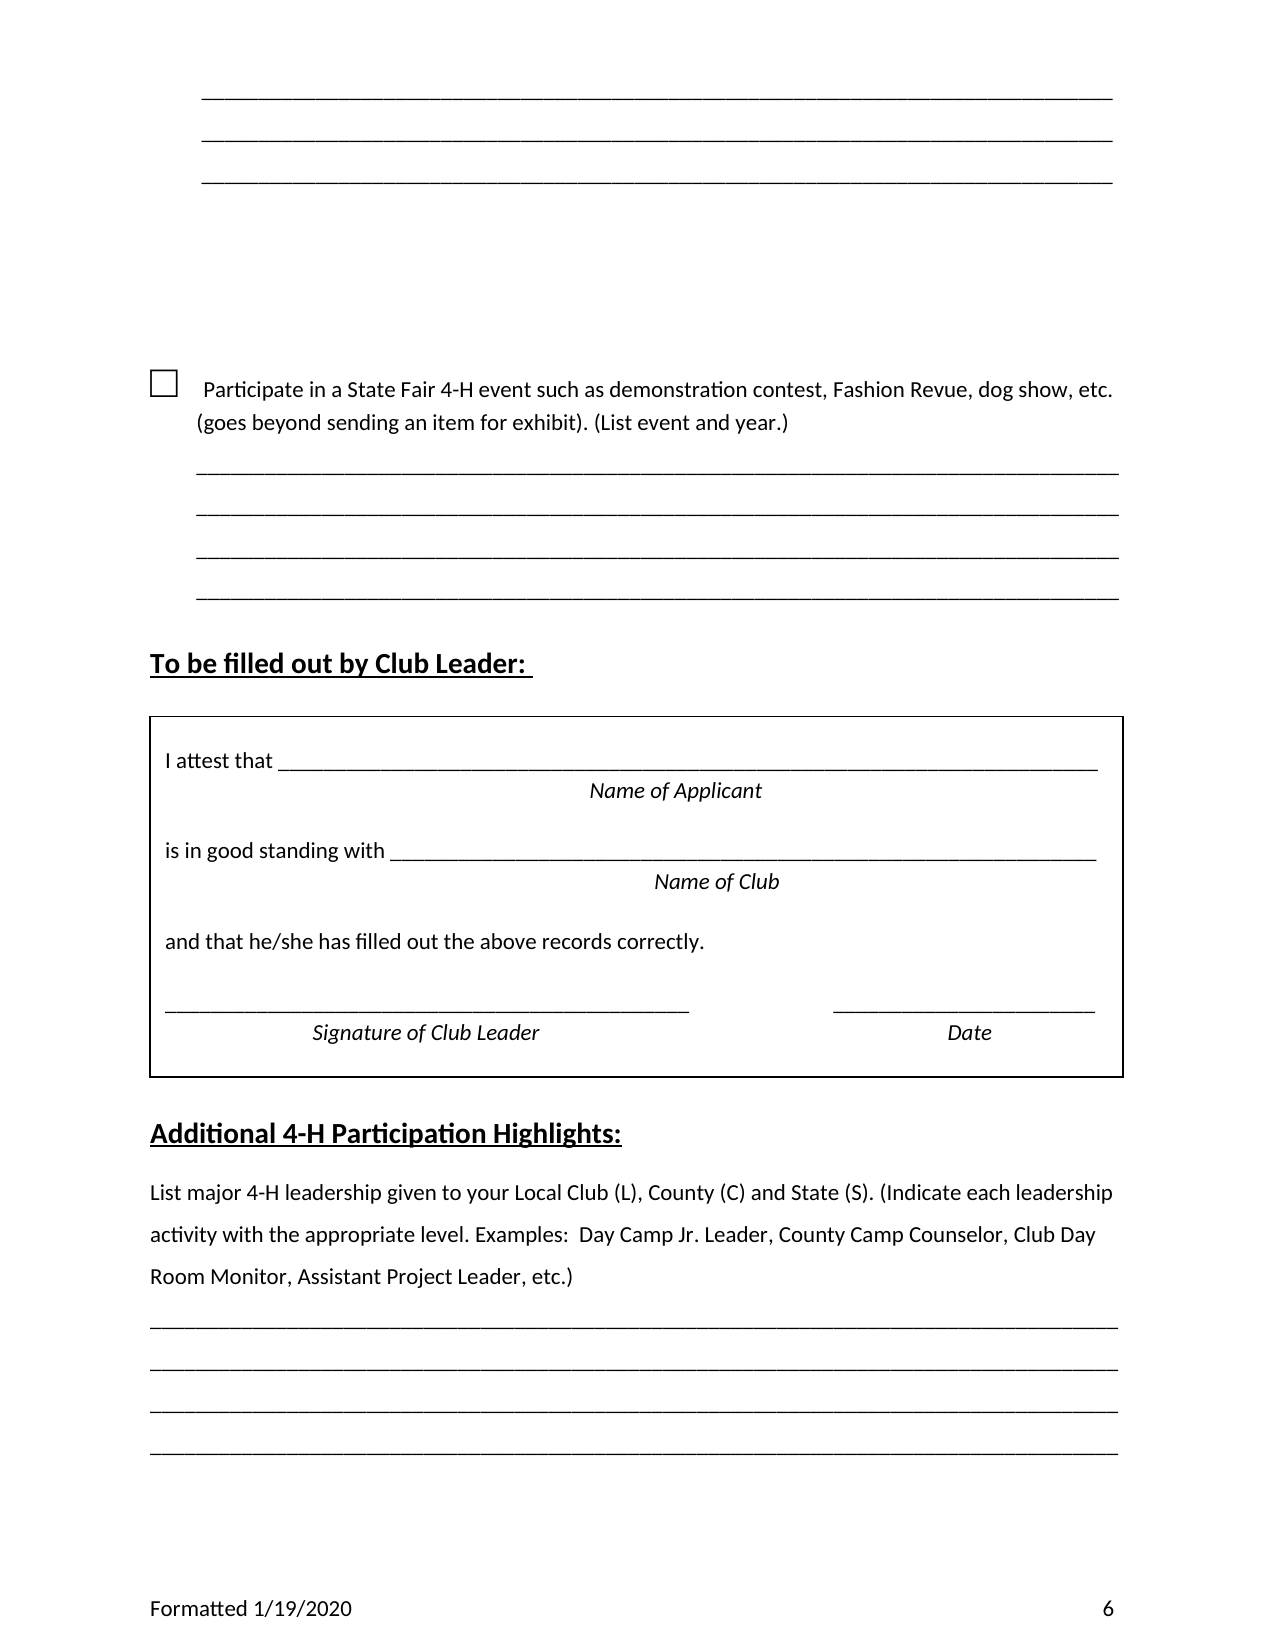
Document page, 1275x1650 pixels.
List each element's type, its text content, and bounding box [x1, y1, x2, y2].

text (goes beyond sending an item for exhibit). (List event and year.) [150, 408, 1125, 436]
text _________________________________________________________________________________ [150, 534, 1125, 562]
text _________________________________________________________________________________ [150, 576, 1125, 604]
text Additional 4-H Participation Highlights: [150, 1115, 1125, 1150]
text _____________________________________________________________________________________ [150, 1304, 1125, 1332]
text ________________________________________________________________________________ ________________________________________________________________________________ ________________________________________________________________________________ [150, 75, 1125, 187]
text _____________________________________________________________________________________ [150, 1346, 1125, 1374]
text □ Participate in a State Fair 4-H event such as demonstration contest, Fashion Revue, dog show, etc. [150, 355, 1125, 408]
text _________________________________________________________________________________ [150, 450, 1125, 478]
text To be filled out by Club Leader: [150, 646, 1125, 681]
text List major 4-H leadership given to your Local Club (L), County (C) and State (S). (Indicate each leadership activity with the appropriate level. Examples: Day Camp Jr. Leader, County Camp Counselor, Club Day Room Monitor, Assistant Project Leader, etc.) [150, 1178, 1125, 1290]
text __________________________________________________________________________________________________________________________________________________________________________ [150, 1388, 1125, 1458]
text _________________________________________________________________________________ [150, 492, 1125, 520]
